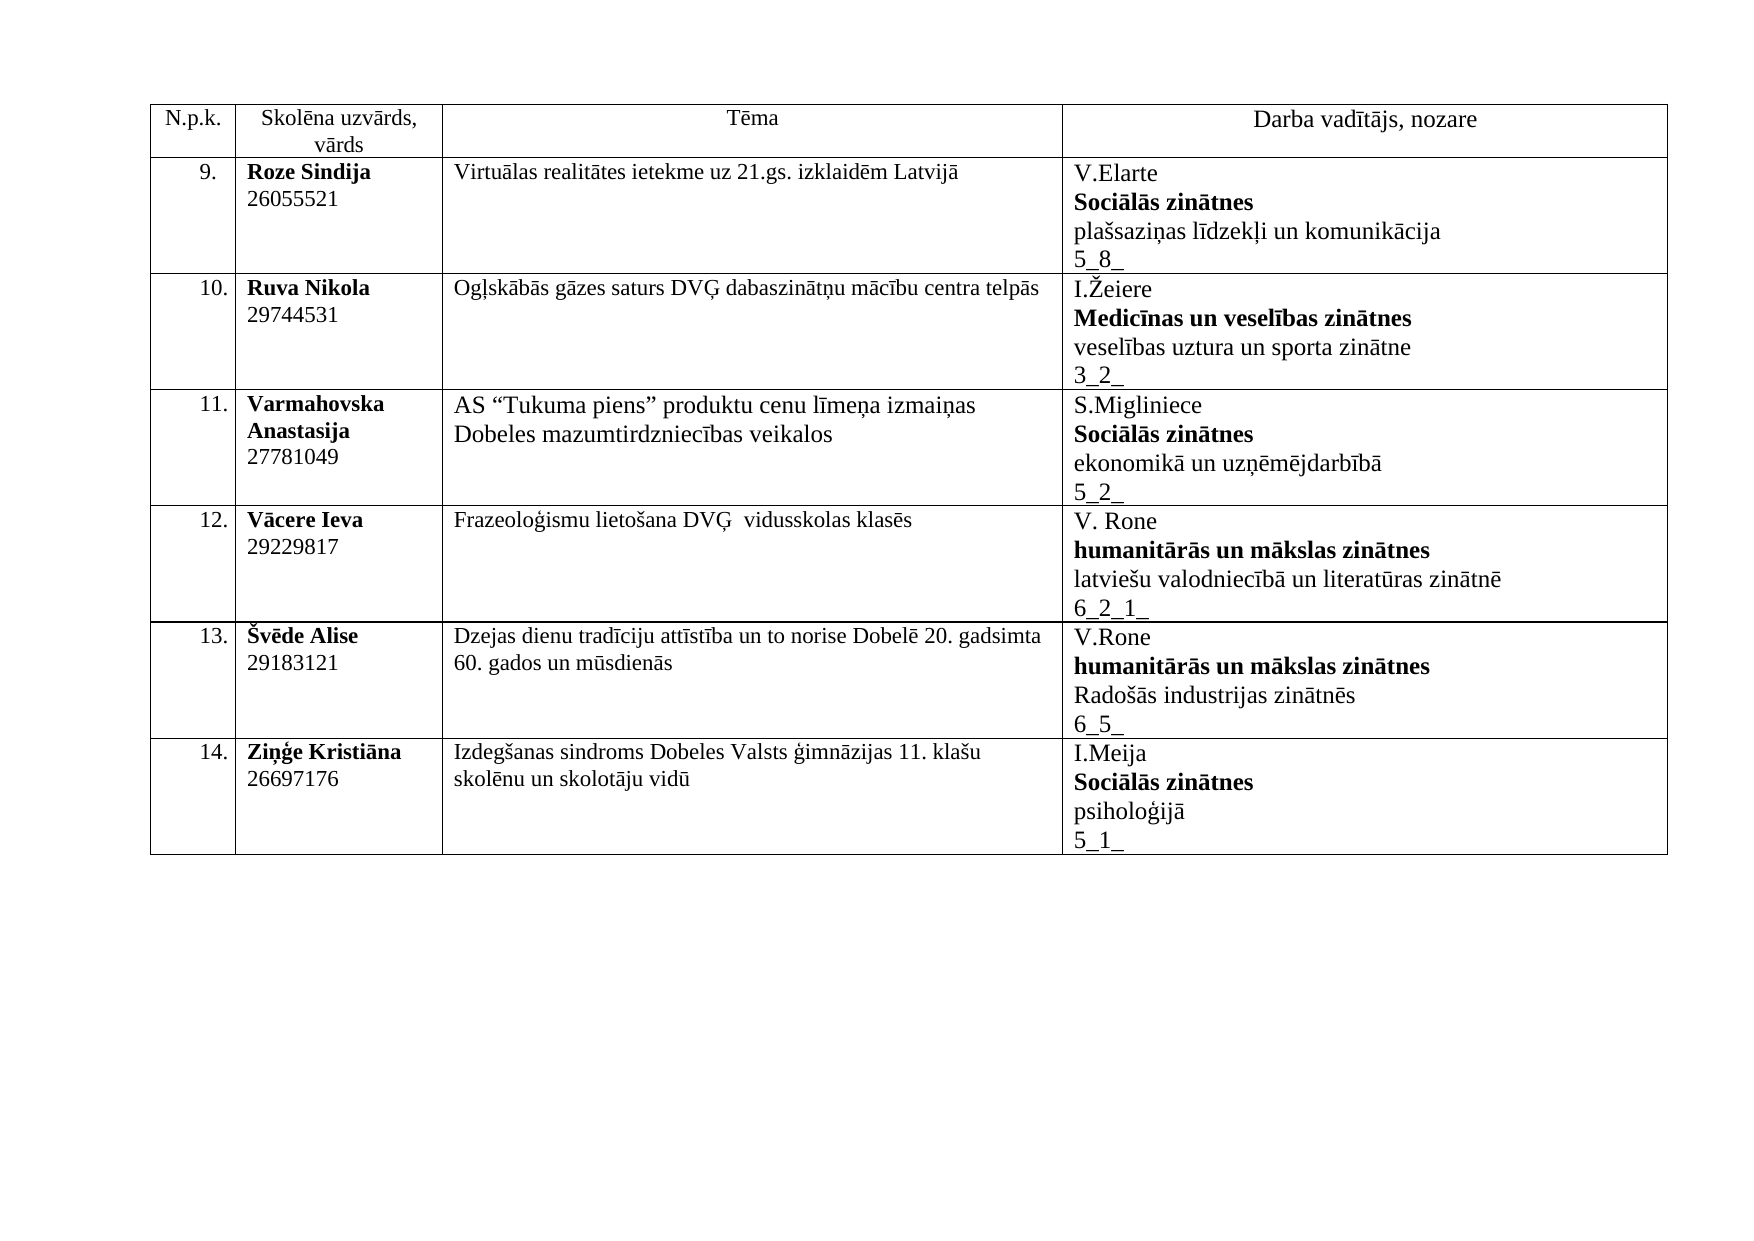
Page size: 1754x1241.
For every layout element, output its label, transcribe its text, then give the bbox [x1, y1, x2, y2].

table_header Darba vadītājs, nozare [1063, 105, 1667, 157]
table_cell Vācere Ieva 29229817 [236, 506, 442, 621]
table_cell Švēde Alise 29183121 [236, 623, 442, 737]
table_cell Dzejas dienu tradīciju attīstība un to norise Dobelē 20. gadsimta 60. gados un mūsdienās [443, 623, 1062, 737]
table_cell Roze Sindija 26055521 [236, 158, 442, 273]
table_cell [151, 390, 235, 505]
table_header Tēma [443, 105, 1062, 157]
table_cell Varmahovska Anastasija 27781049 [236, 390, 442, 505]
table_header N.p.k. [151, 105, 235, 157]
table_cell V.Rone humanitārās un mākslas zinātnes Radošās industrijas zinātnēs 6_5_ [1063, 623, 1667, 737]
table_cell Ruva Nikola 29744531 [236, 274, 442, 389]
table_cell V. Rone humanitārās un mākslas zinātnes latviešu valodniecībā un literatūras zinātnē 6_2_1_ [1063, 506, 1667, 621]
table_header Skolēna uzvārds, vārds [236, 105, 442, 157]
table_cell Ziņģe Kristiāna 26697176 [236, 739, 442, 853]
table_cell [151, 274, 235, 389]
table_cell V.Elarte Sociālās zinātnes plašsaziņas līdzekļi un komunikācija 5_8_ [1063, 158, 1667, 273]
table_cell I.Žeiere Medicīnas un veselības zinātnes veselības uztura un sporta zinātne 3_2_ [1063, 274, 1667, 389]
table_cell Izdegšanas sindroms Dobeles Valsts ģimnāzijas 11. klašu skolēnu un skolotāju vidū [443, 739, 1062, 853]
table_cell [151, 506, 235, 621]
table_cell Ogļskābās gāzes saturs DVĢ dabaszinātņu mācību centra telpās [443, 274, 1062, 389]
table_cell I.Meija Sociālās zinātnes psiholoģijā 5_1_ [1063, 739, 1667, 853]
table_cell Frazeoloģismu lietošana DVĢ vidusskolas klasēs [443, 506, 1062, 621]
table_cell S.Migliniece Sociālās zinātnes ekonomikā un uzņēmējdarbībā 5_2_ [1063, 390, 1667, 505]
table_cell AS “Tukuma piens” produktu cenu līmeņa izmaiņas Dobeles mazumtirdzniecības veikalos [443, 390, 1062, 505]
table_cell [151, 158, 235, 273]
table_cell [151, 623, 235, 737]
table_cell Virtuālas realitātes ietekme uz 21.gs. izklaidēm Latvijā [443, 158, 1062, 273]
table_cell [151, 739, 235, 853]
